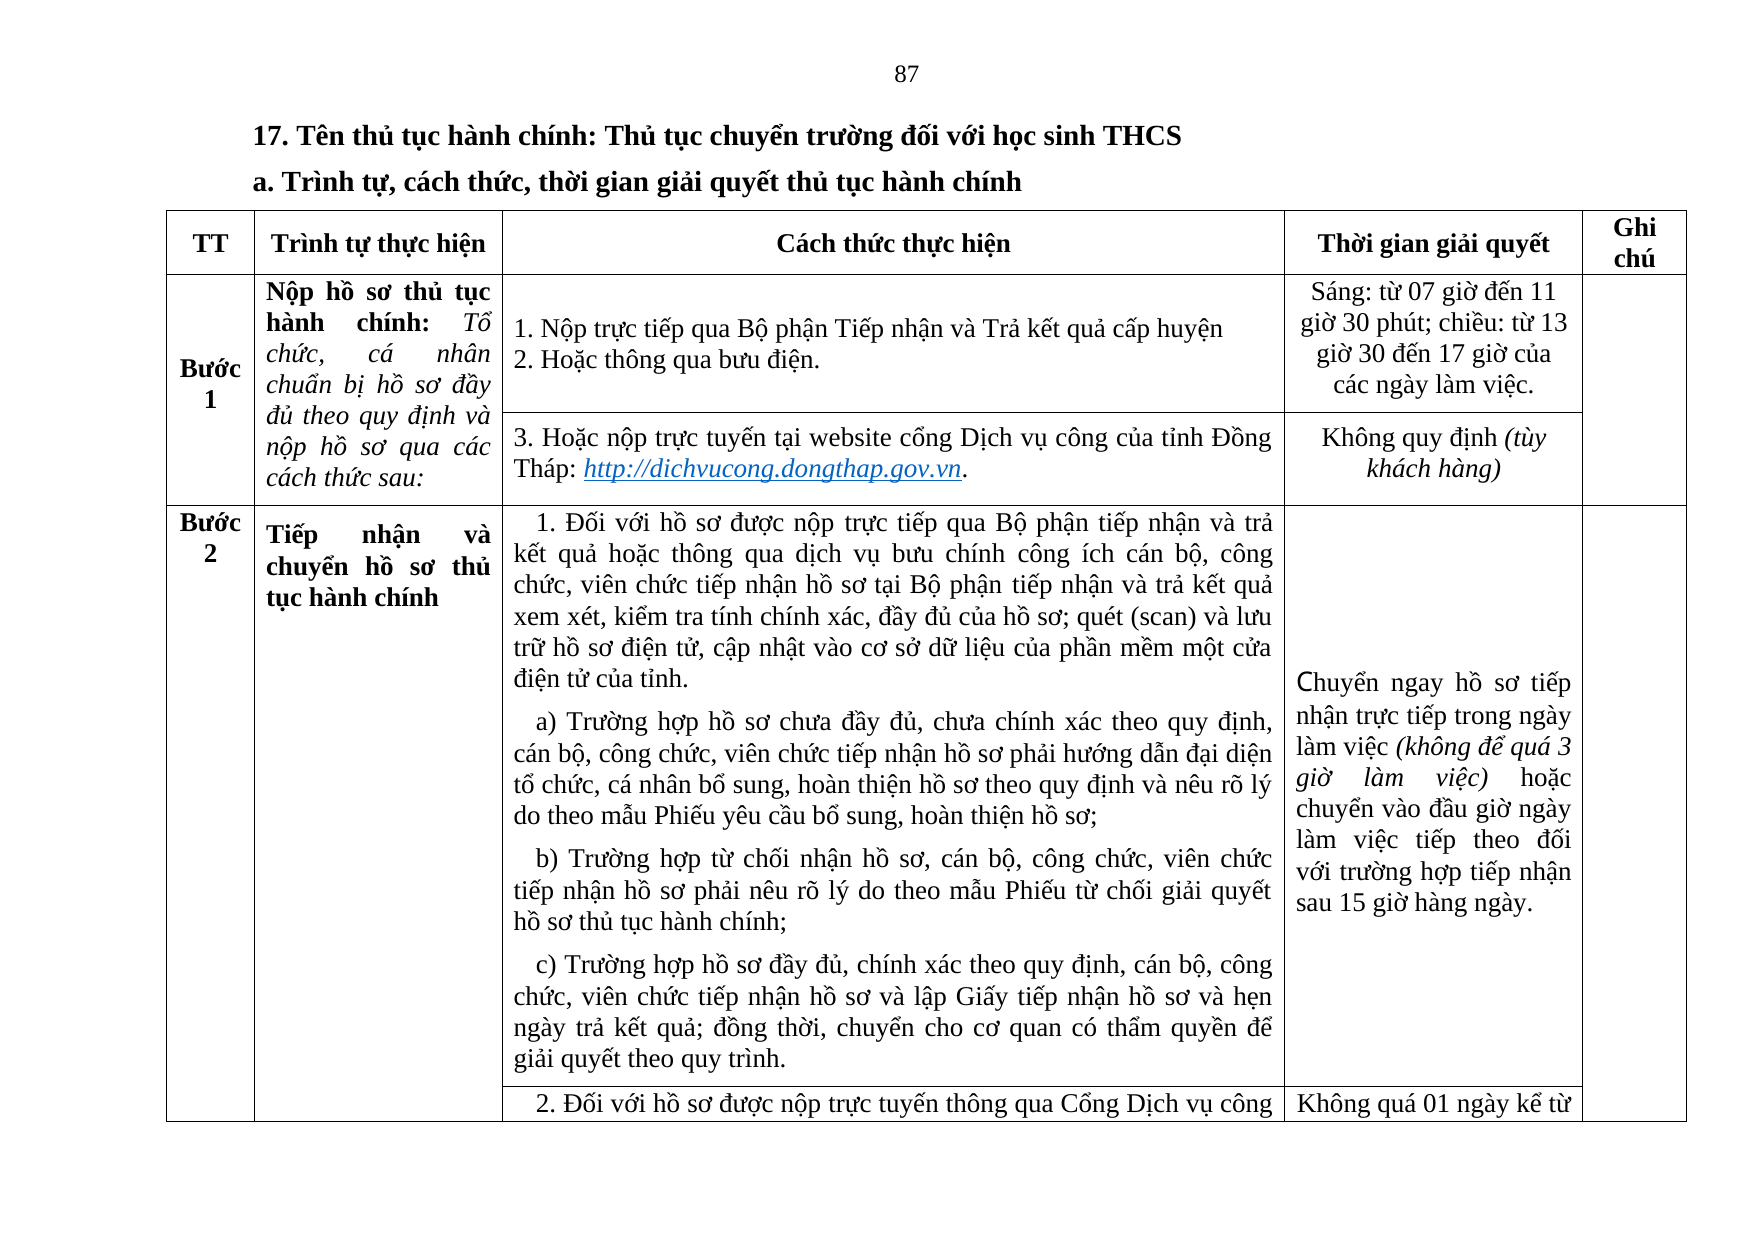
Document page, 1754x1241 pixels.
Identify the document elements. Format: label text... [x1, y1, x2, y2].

table_cell Bước 2 [167, 506, 254, 1121]
table_cell [1583, 506, 1686, 1121]
table_cell [1583, 275, 1686, 505]
table_cell Không quy định (tùy khách hàng) [1285, 413, 1582, 505]
table_header Thời gian giải quyết [1285, 211, 1582, 273]
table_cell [1285, 1087, 1582, 1121]
text a. Trình tự, cách thức, thời gian giải quyết thủ tục hành chính [177, 164, 1636, 198]
table_cell Tiếp nhận và chuyển hồ sơ thủ tục hành chính [255, 506, 502, 1121]
table_header Ghi chú [1583, 211, 1686, 273]
table_cell 1. Nộp trực tiếp qua Bộ phận Tiếp nhận và Trả kết quả cấp huyện 2. Hoặc thông qua bưu điện. [503, 275, 1284, 412]
table_cell Nộp hồ sơ thủ tục hành chính: Tổ chức, cá nhân chuẩn bị hồ sơ đầy đủ theo quy định và nộp hồ sơ qua các cách thức sau: [255, 275, 502, 505]
table_cell Sáng: từ 07 giờ đến 11 giờ 30 phút; chiều: từ 13 giờ 30 đến 17 giờ của các ngày làm việc. [1285, 275, 1582, 412]
table_header Cách thức thực hiện [503, 211, 1284, 273]
table_header TT [167, 211, 254, 273]
table_cell 3. Hoặc nộp trực tuyến tại website cổng Dịch vụ công của tỉnh Đồng Tháp: http://dichvucong.dongthap.gov.vn. [503, 413, 1284, 505]
table_cell Chuyển ngay hồ sơ tiếp nhận trực tiếp trong ngày làm việc (không để quá 3 giờ làm việc) hoặc chuyển vào đầu giờ ngày làm việc tiếp theo đối với trường hợp tiếp nhận sau 15 giờ hàng ngày. [1285, 506, 1582, 1086]
table_cell Bước 1 [167, 275, 254, 505]
table_header Trình tự thực hiện [255, 211, 502, 273]
table_cell 1. Đối với hồ sơ được nộp trực tiếp qua Bộ phận tiếp nhận và trả kết quả hoặc thông qua dịch vụ bưu chính công ích cán bộ, công chức, viên chức tiếp nhận hồ sơ tại Bộ phận tiếp nhận và trả kết quả xem xét, kiểm tra tính chính xác, đầy đủ của hồ sơ; quét (scan) và lưu trữ hồ sơ điện tử, cập nhật vào cơ sở dữ liệu của phần mềm một cửa điện tử của tỉnh. a) Trường hợp hồ sơ chưa đầy đủ, chưa chính xác theo quy định, cán bộ, công chức, viên chức tiếp nhận hồ sơ phải hướng dẫn đại diện tổ chức, cá nhân bổ sung, hoàn thiện hồ sơ theo quy định và nêu rõ lý do theo mẫu Phiếu yêu cầu bổ sung, hoàn thiện hồ sơ; b) Trường hợp từ chối nhận hồ sơ, cán bộ, công chức, viên chức tiếp nhận hồ sơ phải nêu rõ lý do theo mẫu Phiếu từ chối giải quyết hồ sơ thủ tục hành chính; c) Trường hợp hồ sơ đầy đủ, chính xác theo quy định, cán bộ, công chức, viên chức tiếp nhận hồ sơ và lập Giấy tiếp nhận hồ sơ và hẹn ngày trả kết quả; đồng thời, chuyển cho cơ quan có thẩm quyền để giải quyết theo quy trình. [503, 506, 1284, 1086]
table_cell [503, 1087, 1284, 1121]
text 17. Tên thủ tục hành chính: Thủ tục chuyển trường đối với học sinh THCS [177, 118, 1636, 152]
